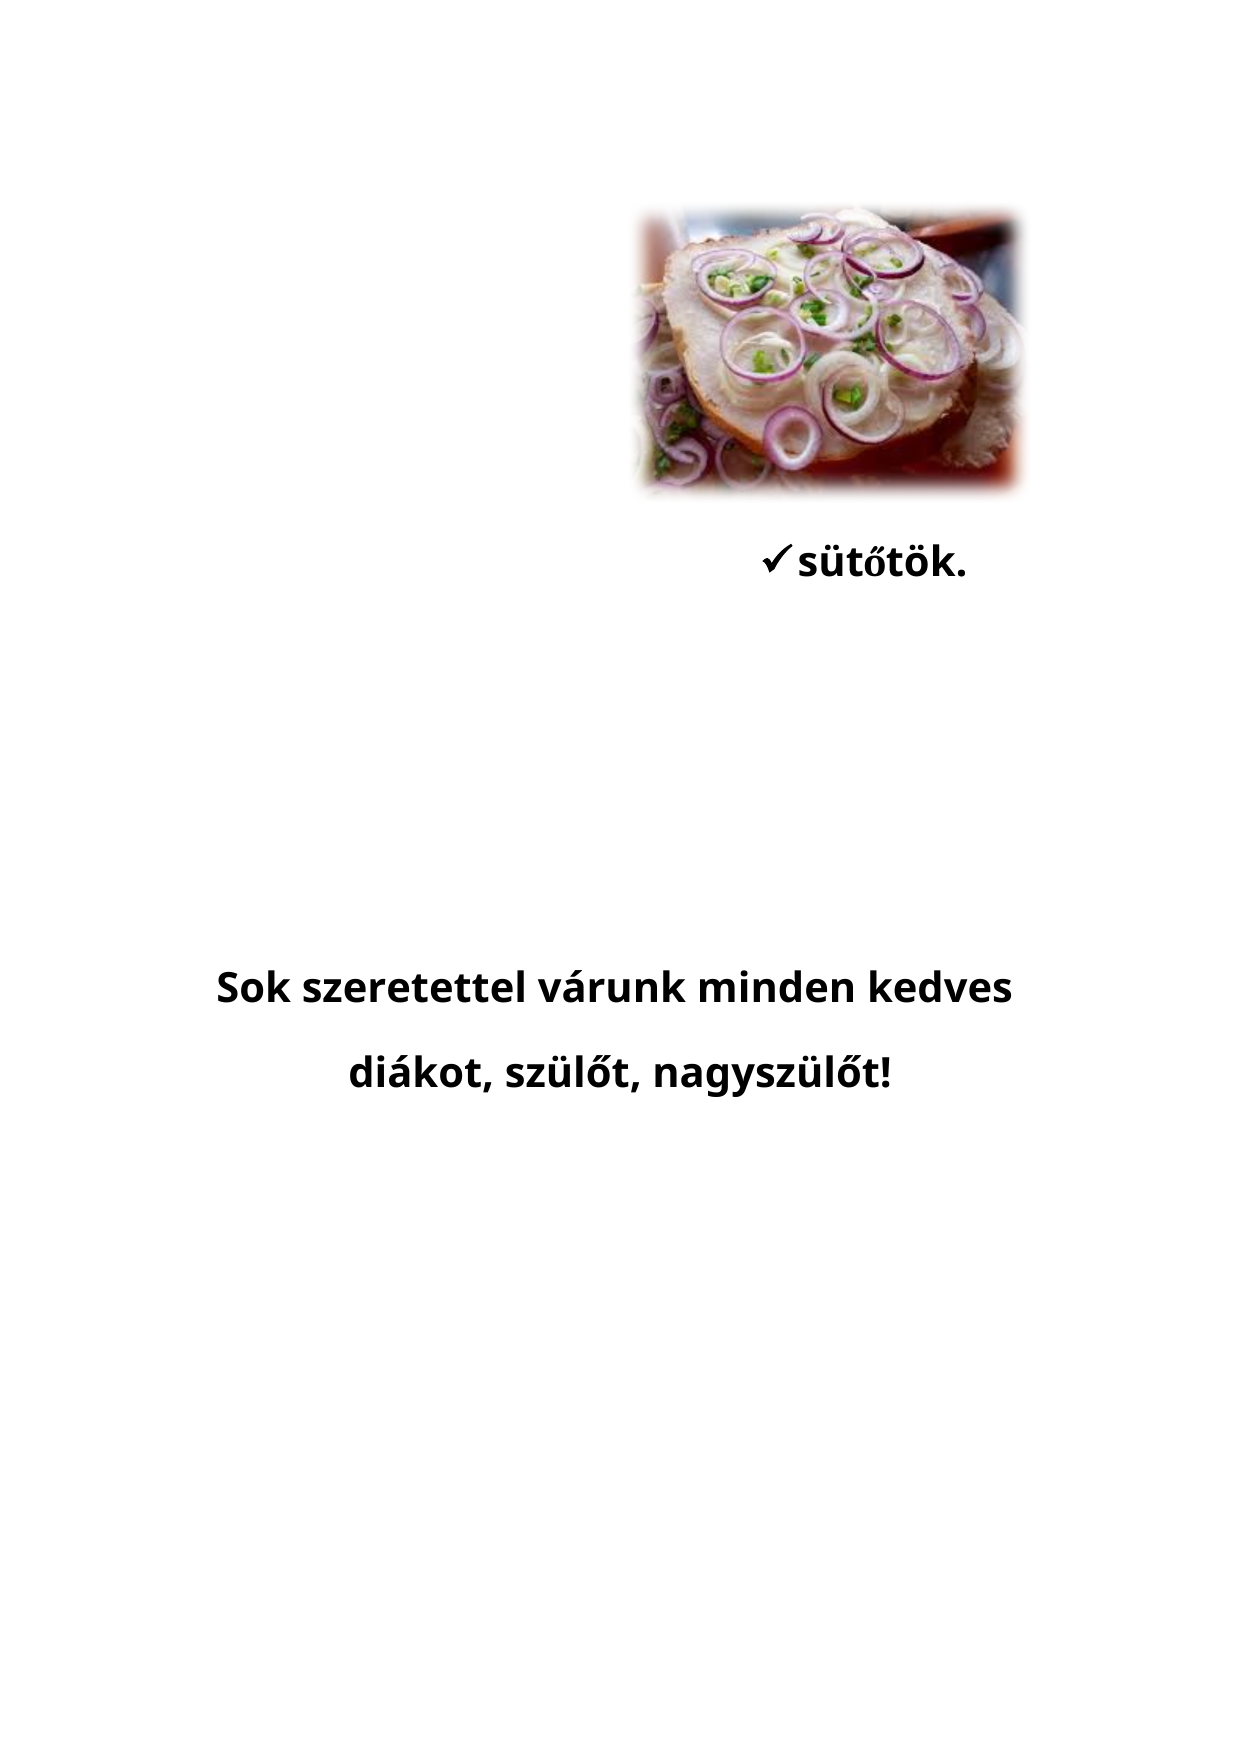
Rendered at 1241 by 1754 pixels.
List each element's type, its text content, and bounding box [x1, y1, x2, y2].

text Sok szeretettel várunk minden kedves diákot, szülőt, nagyszülőt! [148, 958, 1092, 1099]
picture [657, 230, 1002, 475]
list sütőtök. [760, 148, 1092, 589]
